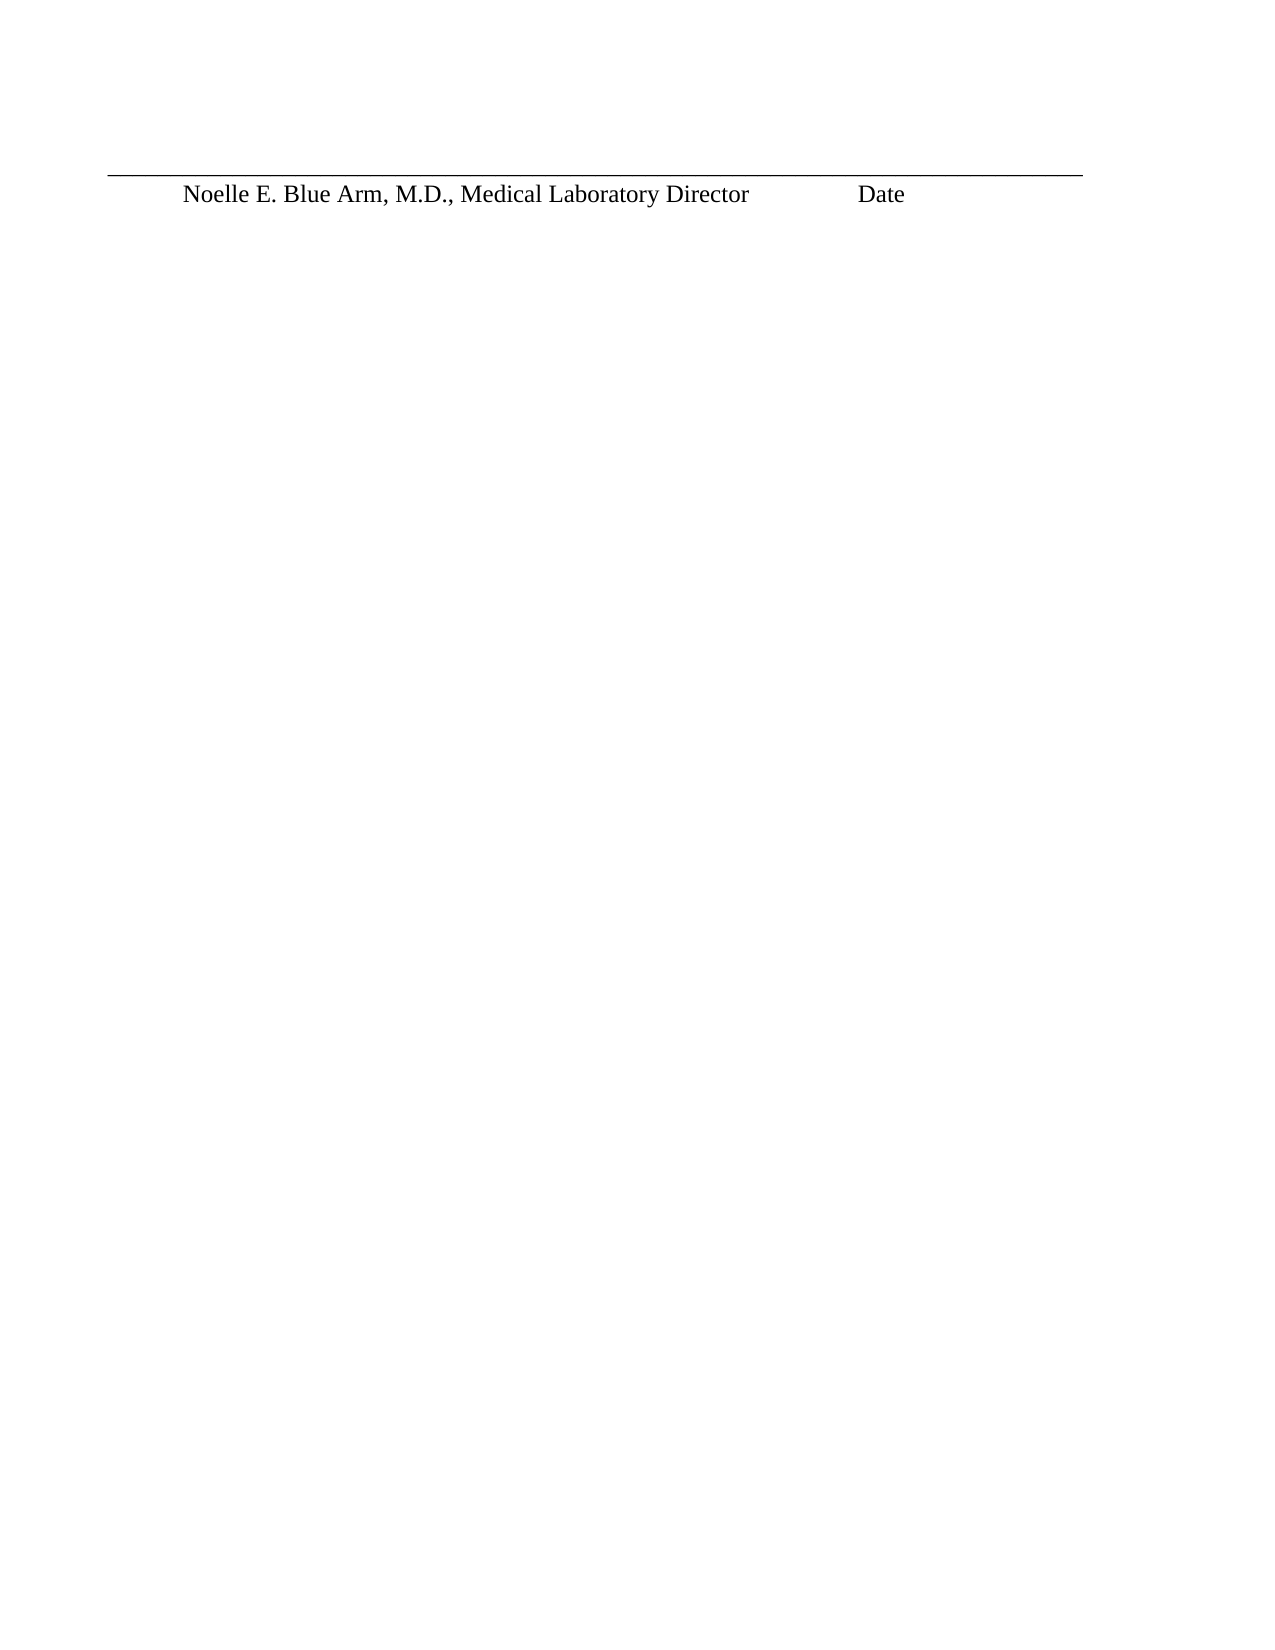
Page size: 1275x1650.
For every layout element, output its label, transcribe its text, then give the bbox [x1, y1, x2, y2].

text Noelle E. Blue Arm, M.D., Medical Laboratory Director Date [108, 179, 1181, 208]
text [108, 150, 1181, 179]
